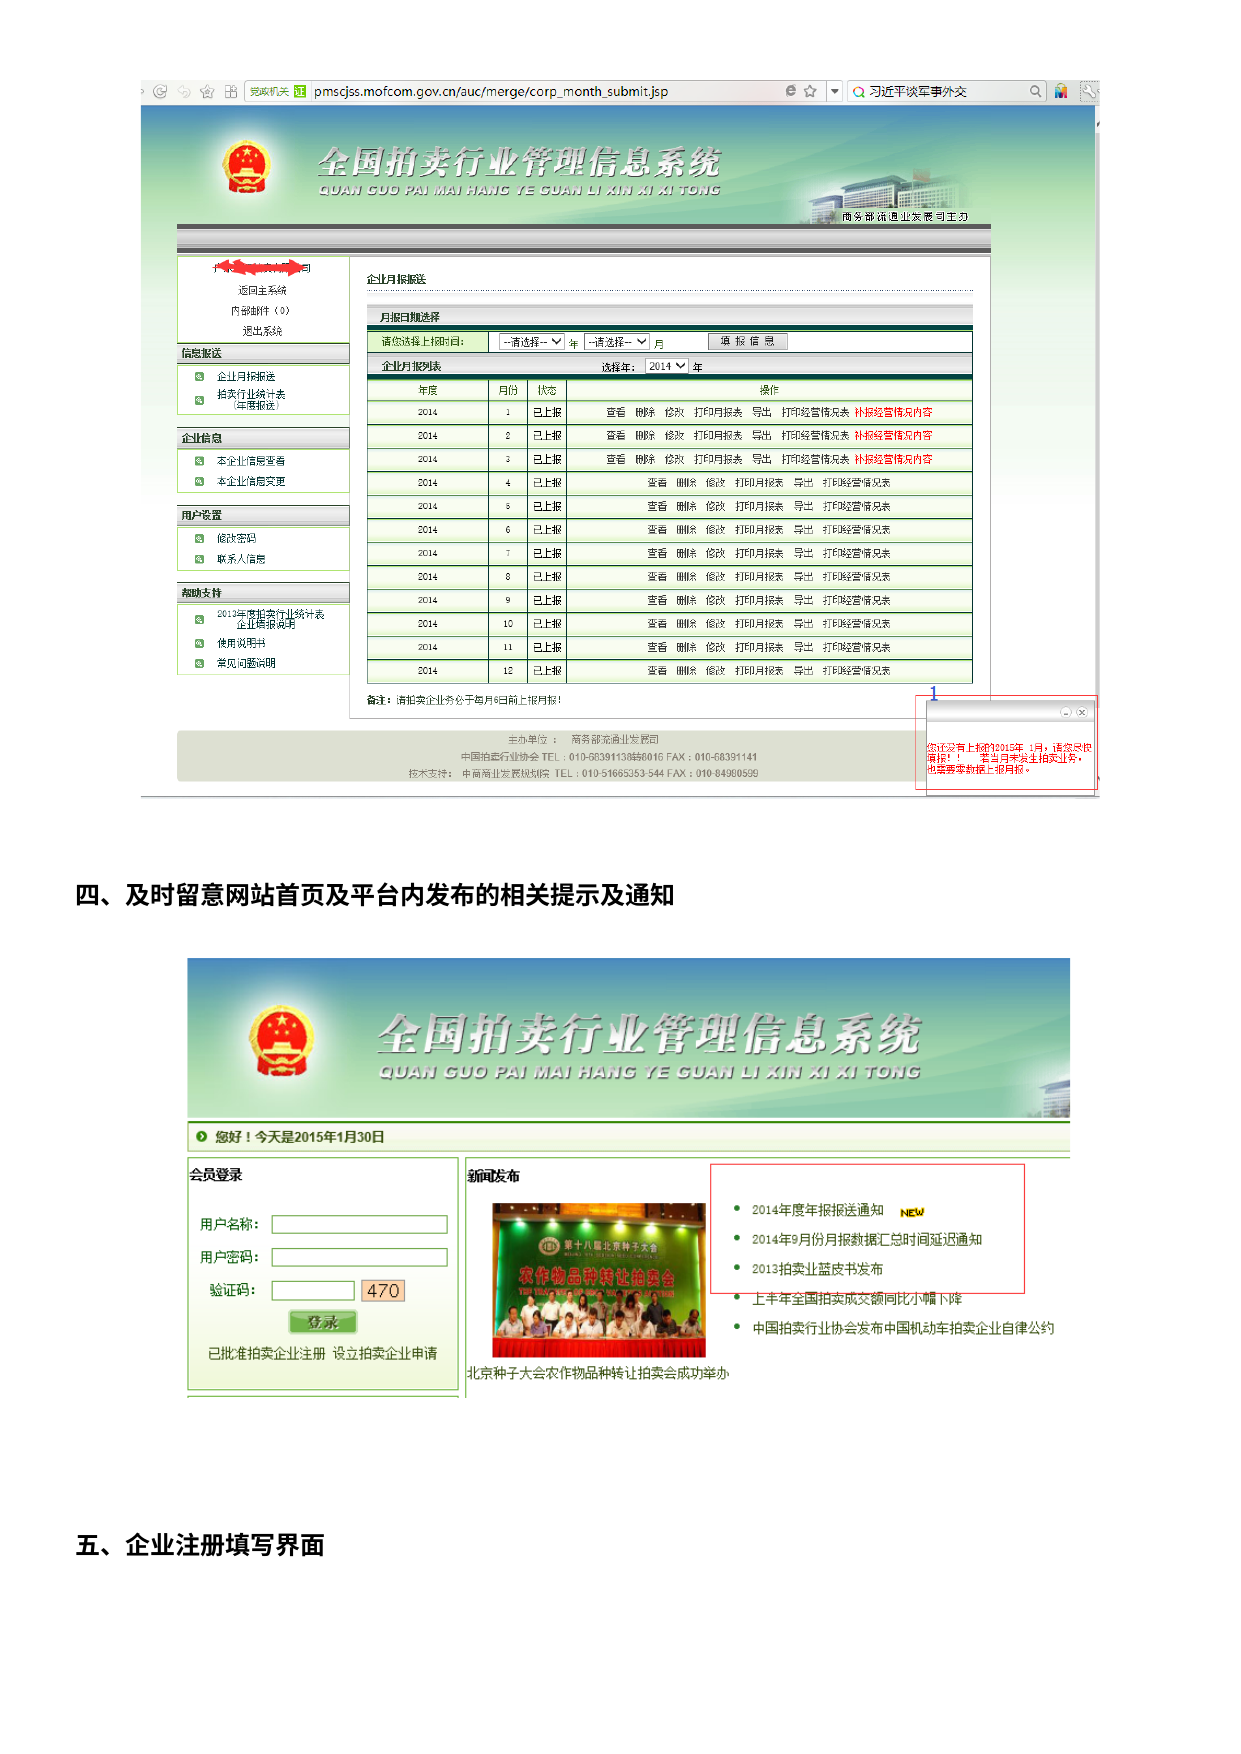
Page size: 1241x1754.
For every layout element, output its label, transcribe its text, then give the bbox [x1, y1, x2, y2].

picture [170, 958, 1071, 1398]
text 五、企业注册填写界面 [75, 1511, 1165, 1576]
picture [140, 80, 1100, 799]
text 四、及时留意网站首页及平台内发布的相关提示及通知 [75, 861, 1165, 926]
